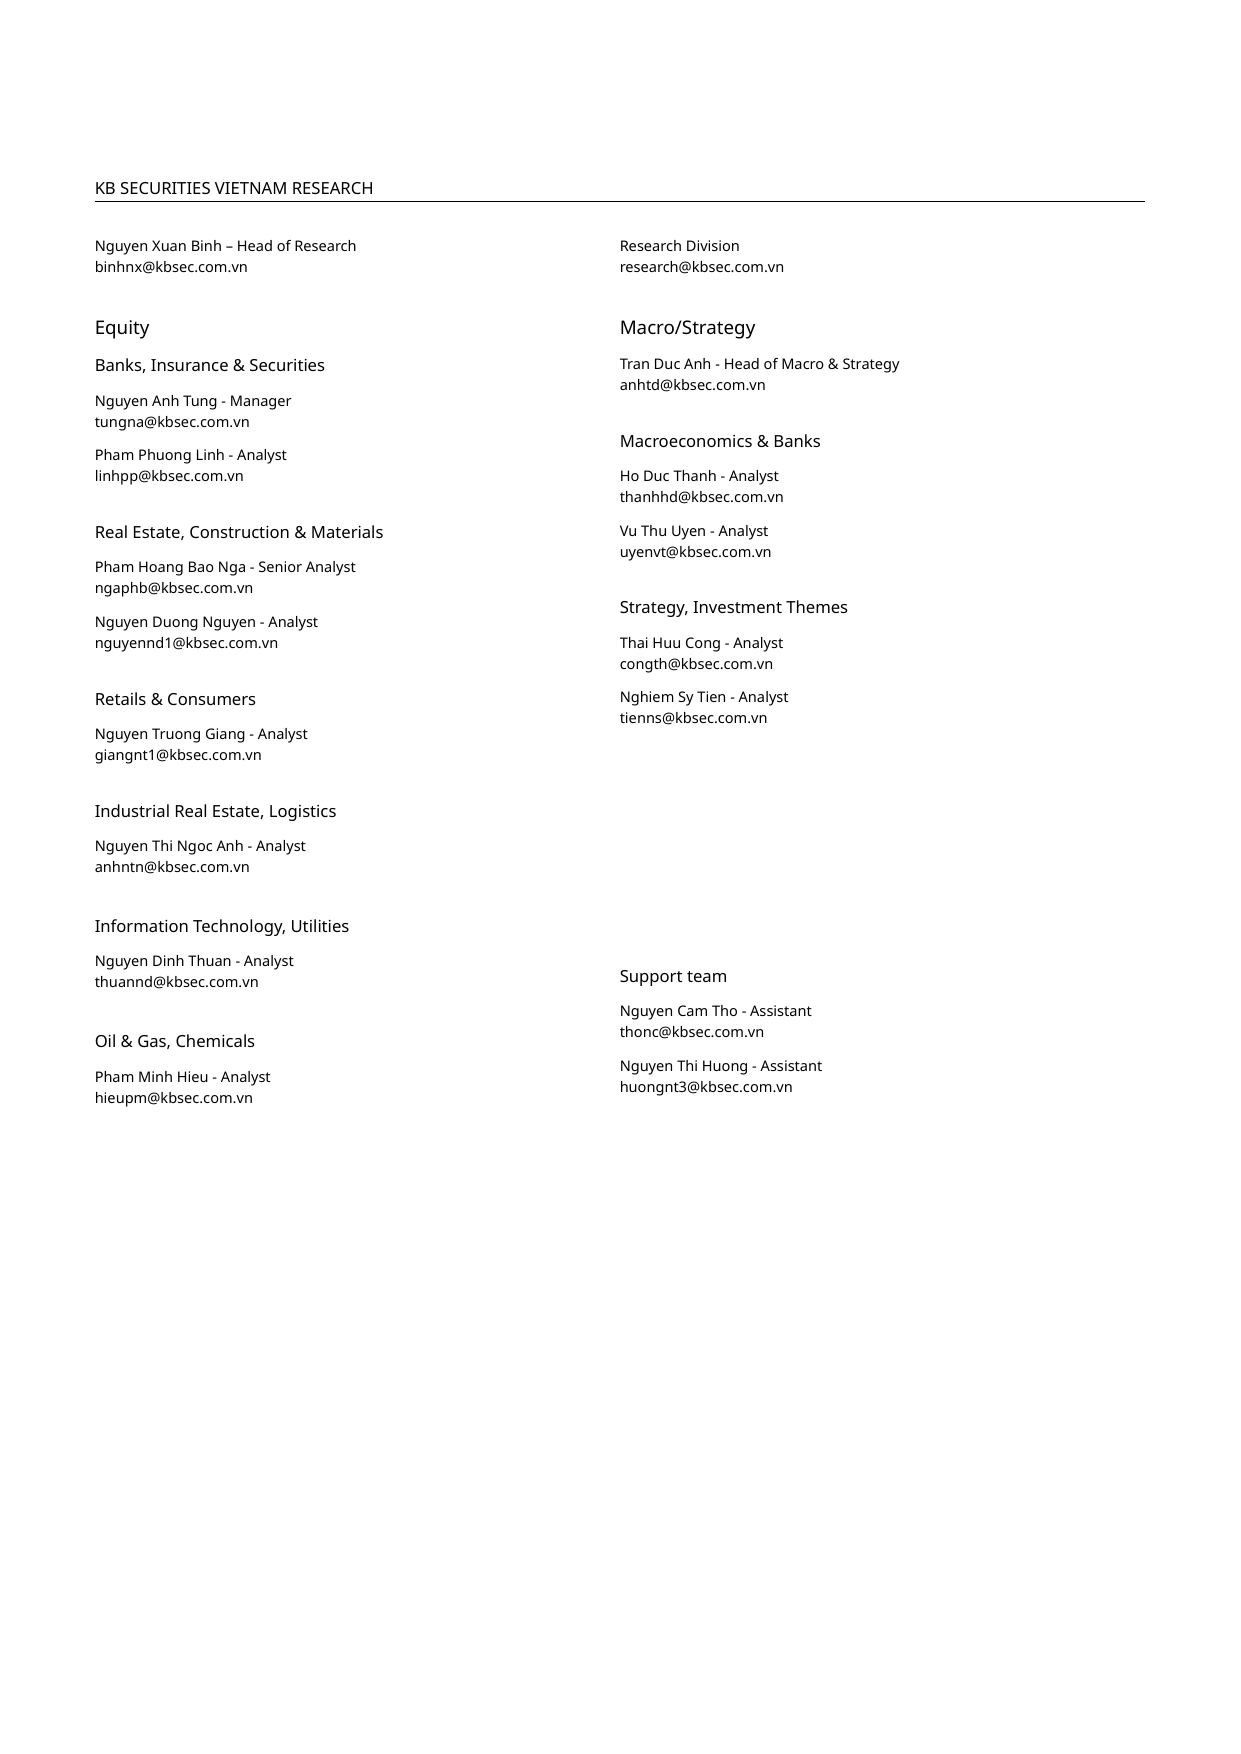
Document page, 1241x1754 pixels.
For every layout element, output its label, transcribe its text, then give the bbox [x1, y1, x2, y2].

table_header KB SECURITIES VIETNAM RESEARCH [95, 177, 1144, 201]
table_cell Equity Banks, Insurance & Securities Nguyen Anh Tung - Manager tungna@kbsec.com.vn Pham Phuong Linh - Analyst linhpp@kbsec.com.vn Real Estate, Construction & Materials Pham Hoang Bao Nga - Senior Analyst ngaphb@kbsec.com.vn Nguyen Duong Nguyen - Analyst nguyennd1@kbsec.com.vn Retails & Consumers Nguyen Truong Giang - Analyst giangnt1@kbsec.com.vn Industrial Real Estate, Logistics Nguyen Thi Ngoc Anh - Analyst anhntn@kbsec.com.vn Information Technology, Utilities Nguyen Dinh Thuan - Analyst thuannd@kbsec.com.vn Oil & Gas, Chemicals Pham Minh Hieu - Analyst hieupm@kbsec.com.vn [95, 278, 619, 1132]
table_cell Research Division research@kbsec.com.vn [620, 202, 1144, 278]
table_cell Nguyen Xuan Binh – Head of Research binhnx@kbsec.com.vn [95, 202, 619, 278]
table_cell Macro/Strategy Tran Duc Anh - Head of Macro & Strategy anhtd@kbsec.com.vn Macroeconomics & Banks Ho Duc Thanh - Analyst thanhhd@kbsec.com.vn Vu Thu Uyen - Analyst uyenvt@kbsec.com.vn Strategy, Investment Themes Thai Huu Cong - Analyst congth@kbsec.com.vn Nghiem Sy Tien - Analyst tienns@kbsec.com.vn Support team Nguyen Cam Tho - Assistant thonc@kbsec.com.vn Nguyen Thi Huong - Assistant huongnt3@kbsec.com.vn [620, 278, 1144, 1132]
